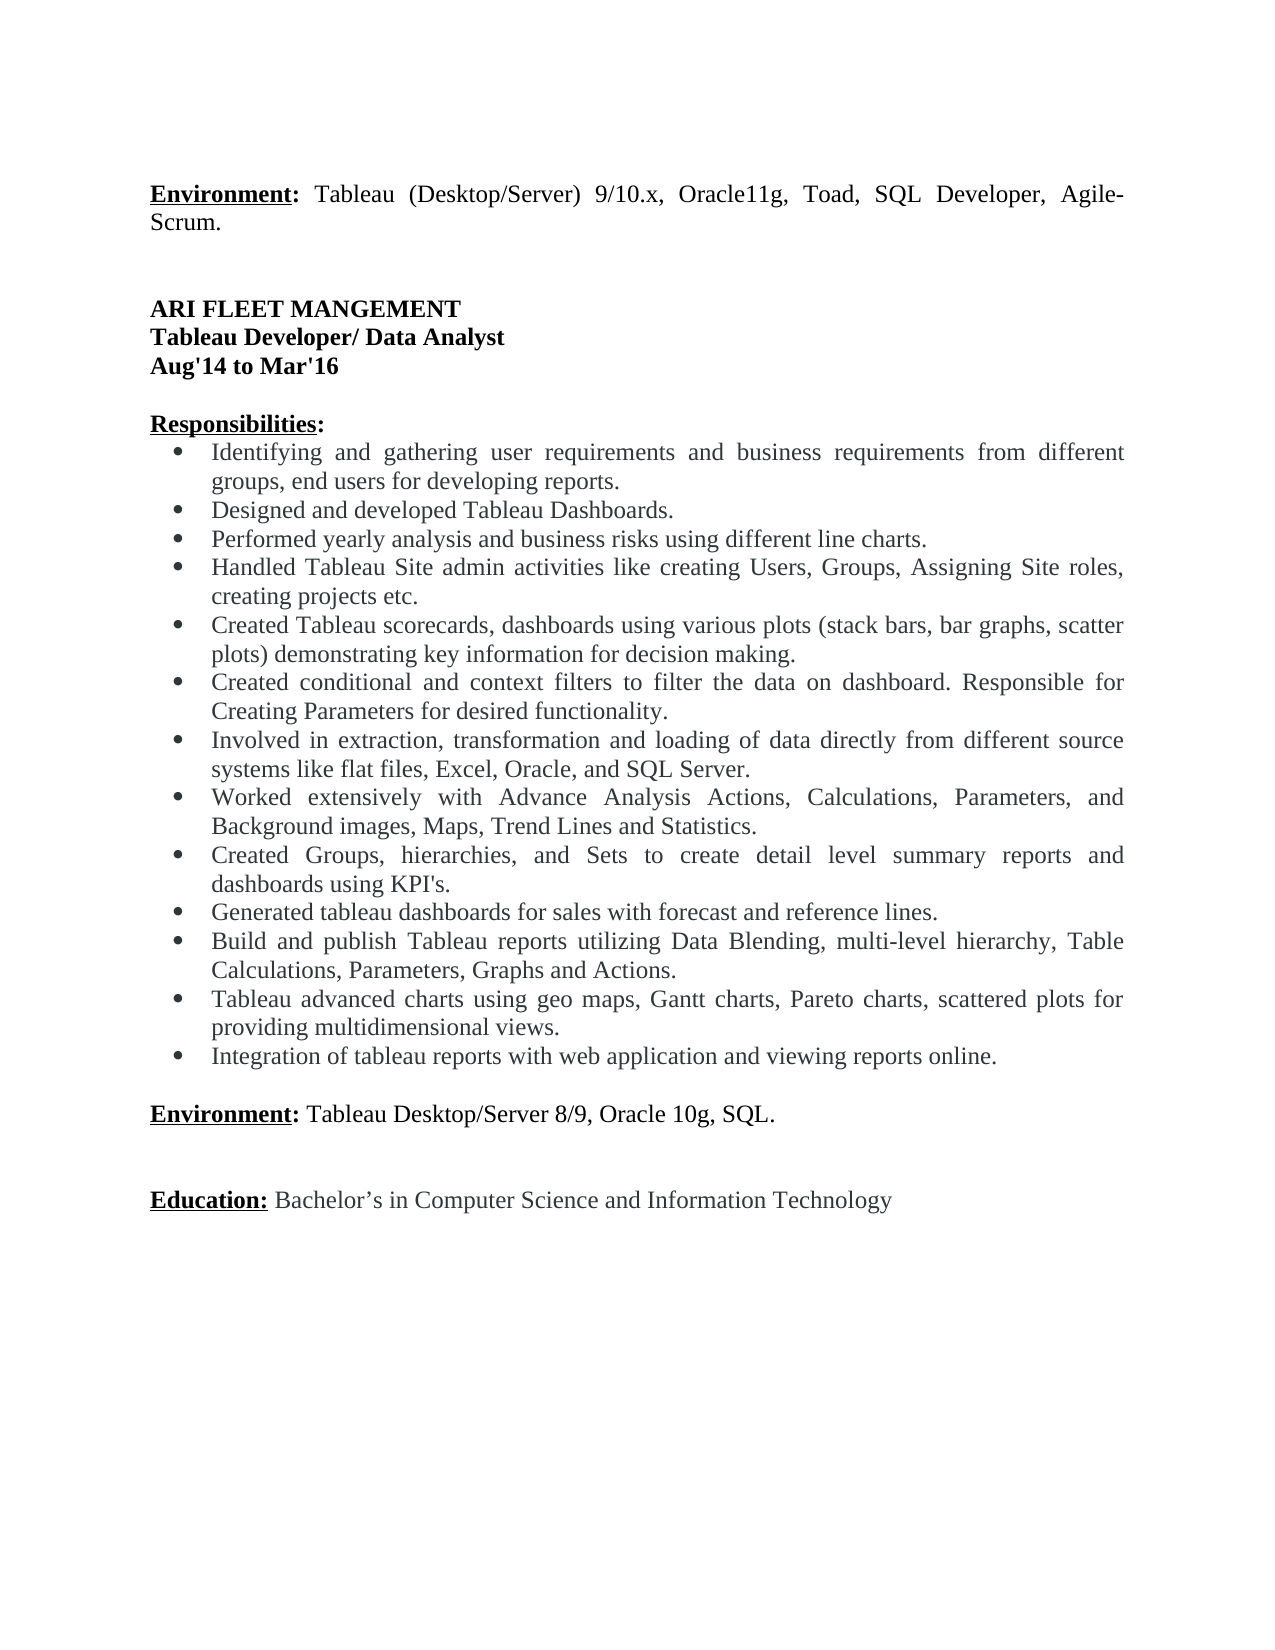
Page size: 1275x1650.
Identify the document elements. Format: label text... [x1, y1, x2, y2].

list Designed and developed Tableau Dashboards. [173, 495, 1125, 524]
text Environment: Tableau Desktop/Server 8/9, Oracle 10g, SQL. [150, 1099, 1125, 1127]
text Tableau Developer/ Data Analyst [150, 322, 1125, 351]
list Identifying and gathering user requirements and business requirements from different groups, end users for developing reports. [173, 437, 1125, 495]
text ARI FLEET MANGEMENT [150, 294, 1125, 322]
text Education: Bachelor’s in Computer Science and Information Technology [150, 1185, 1125, 1214]
list Created Groups, hierarchies, and Sets to create detail level summary reports and dashboards using KPI's. [173, 840, 1125, 897]
list Created Tableau scorecards, dashboards using various plots (stack bars, bar graphs, scatter plots) demonstrating key information for decision making. [173, 610, 1125, 667]
list Performed yearly analysis and business risks using different line charts. [173, 524, 1125, 552]
list Integration of tableau reports with web application and viewing reports online. [173, 1041, 1125, 1070]
text Environment: Tableau (Desktop/Server) 9/10.x, Oracle11g, Toad, SQL Developer, Agile-Scrum. [150, 179, 1125, 236]
list Generated tableau dashboards for sales with forecast and reference lines. [173, 897, 1125, 926]
list Involved in extraction, transformation and loading of data directly from different source systems like flat files, Excel, Oracle, and SQL Server. [173, 725, 1125, 782]
text Aug'14 to Mar'16 [150, 351, 1125, 380]
text Responsibilities: [150, 409, 1125, 437]
list Created conditional and context filters to filter the data on dashboard. Responsible for Creating Parameters for desired functionality. [173, 667, 1125, 725]
list Worked extensively with Advance Analysis Actions, Calculations, Parameters, and Background images, Maps, Trend Lines and Statistics. [173, 782, 1125, 840]
list Handled Tableau Site admin activities like creating Users, Groups, Assigning Site roles, creating projects etc. [173, 552, 1125, 610]
list Tableau advanced charts using geo maps, Gantt charts, Pareto charts, scattered plots for providing multidimensional views. [173, 984, 1125, 1041]
list Build and publish Tableau reports utilizing Data Blending, multi-level hierarchy, Table Calculations, Parameters, Graphs and Actions. [173, 926, 1125, 984]
